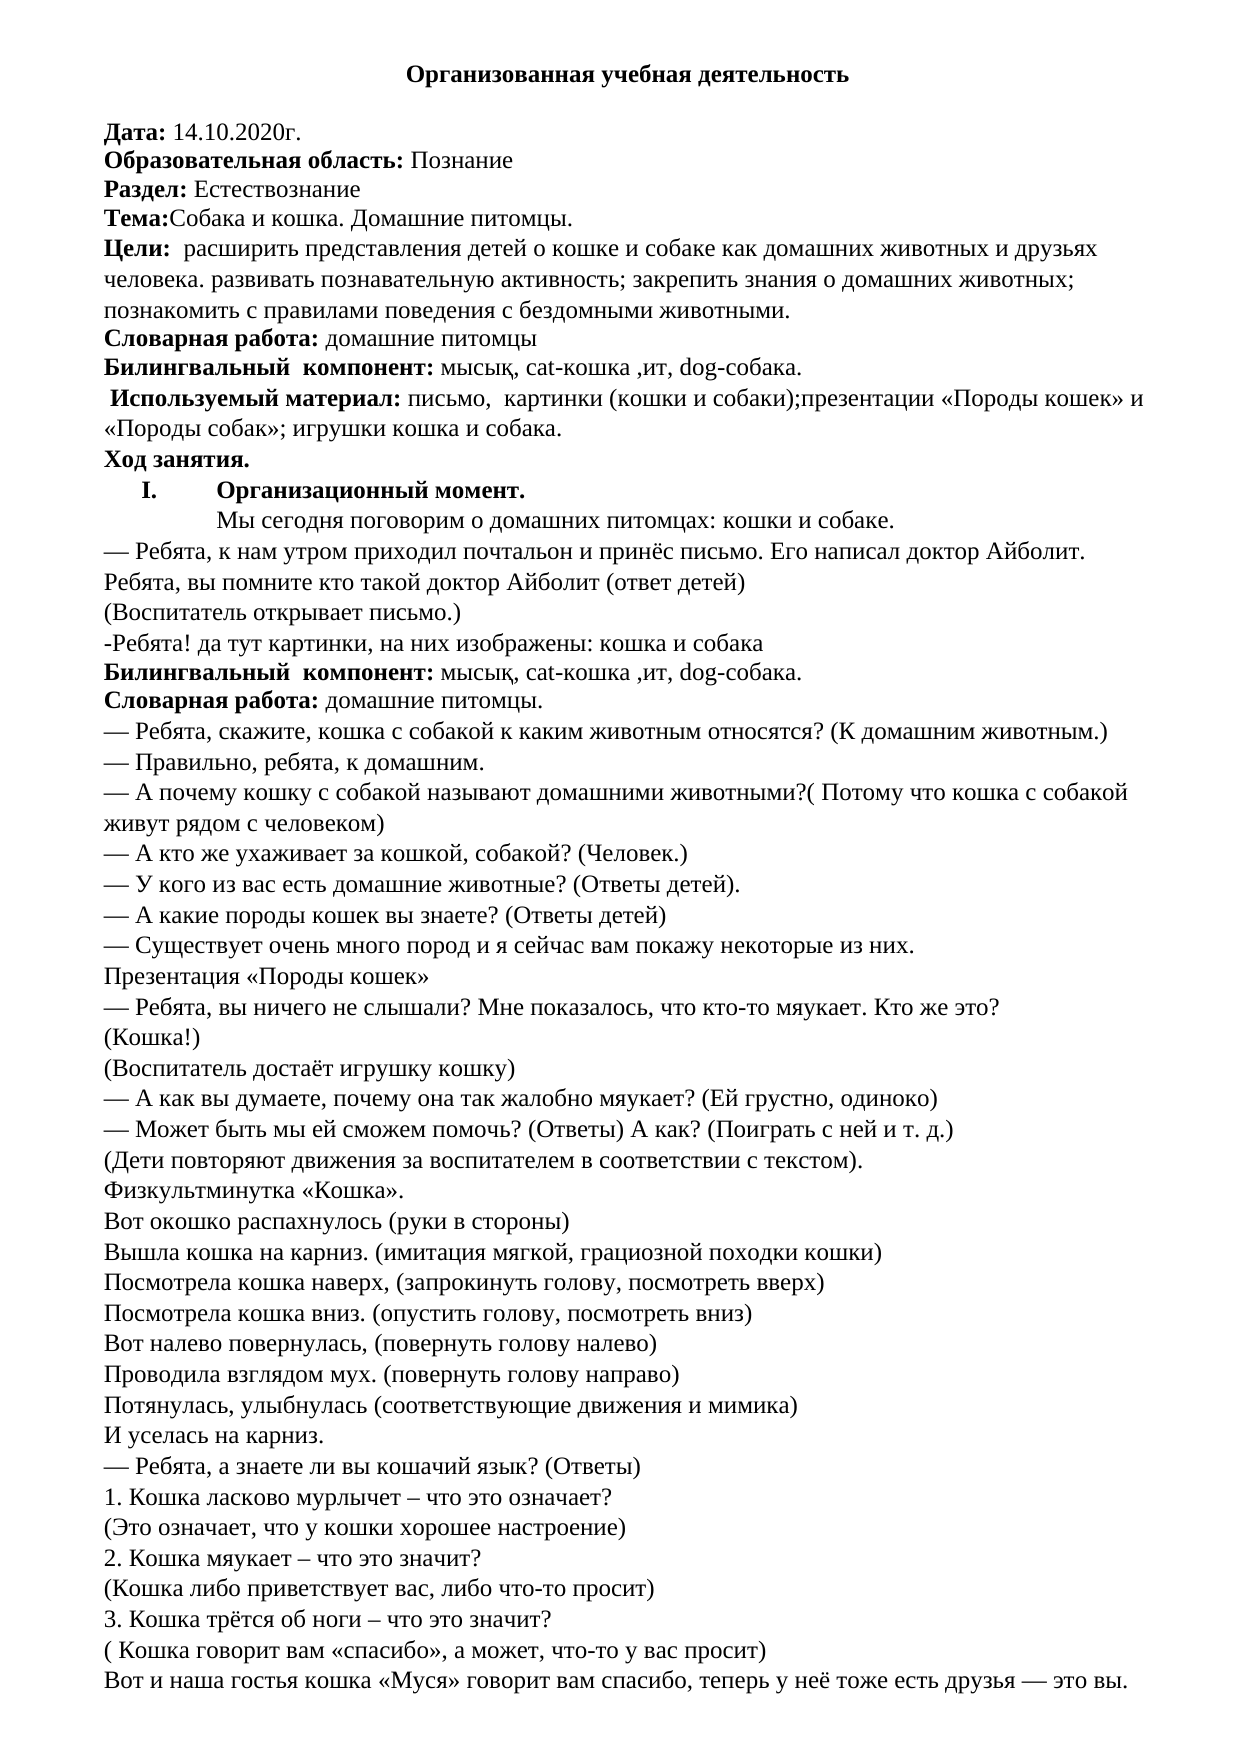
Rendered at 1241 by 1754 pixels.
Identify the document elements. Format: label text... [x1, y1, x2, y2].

text — А какие породы кошек вы знаете? (Ответы детей) [103, 898, 1152, 928]
text (Кошка!) [103, 1020, 1152, 1051]
text — Ребята, а знаете ли вы кошачий язык? (Ответы) [103, 1449, 1152, 1480]
text Вот окошко распахнулось (руки в стороны) Вышла кошка на карниз. (имитация мягкой, грациозной походки кошки) Посмотрела кошка наверх, (запрокинуть голову, посмотреть вверх) Посмотрела кошка вниз. (опустить голову, посмотреть вниз) Вот налево повернулась, (повернуть голову налево) Проводила взглядом мух. (повернуть голову направо) Потянулась, улыбнулась (соответствующие движения и мимика) И уселась на карниз. [103, 1204, 1152, 1449]
text (Воспитатель открывает письмо.) [103, 595, 1152, 626]
text Цели: расширить представления детей о кошке и собаке как домашних животных и друзьях человека. развивать познавательную активность; закрепить знания о домашних животных; познакомить с правилами поведения с бездомными животными. [103, 232, 1152, 323]
text — Ребята, к нам утром приходил почтальон и принёс письмо. Его написал доктор Айболит. Ребята, вы помните кто такой доктор Айболит (ответ детей) [103, 534, 1152, 595]
text Презентация «Породы кошек» [103, 959, 1152, 990]
text (Кошка либо приветствует вас, либо что-то просит) [103, 1572, 1152, 1602]
list Организационный момент. [141, 473, 1152, 503]
text — А кто же ухаживает за кошкой, собакой? (Человек.) [103, 837, 1152, 867]
text — У кого из вас есть домашние животные? (Ответы детей). [103, 867, 1152, 898]
text Используемый материал: письмо, картинки (кошки и собаки);презентации «Породы кошек» и «Породы собак»; игрушки кошка и собака. [103, 381, 1152, 442]
text Словарная работа: домашние питомцы [103, 323, 1152, 352]
text — Может быть мы ей сможем помочь? (Ответы) А как? (Поиграть с ней и т. д.) [103, 1112, 1152, 1143]
text Вот и наша гостья кошка «Муся» говорит вам спасибо, теперь у неё тоже есть друзья — это вы. [103, 1663, 1152, 1694]
text Образовательная область: Познание [103, 145, 1152, 174]
text (Это означает, что у кошки хорошее настроение) [103, 1510, 1152, 1541]
text 1. Кошка ласково мурлычет – что это означает? [103, 1480, 1152, 1510]
text — А как вы думаете, почему она так жалобно мяукает? (Ей грустно, одиноко) [103, 1082, 1152, 1112]
text Организованная учебная деятельность [103, 59, 1152, 88]
text Словарная работа: домашние питомцы. [103, 685, 1152, 714]
text Дата: 14.10.2020г. [103, 117, 1152, 145]
text Билингвальный компонент: мысық, cat-кошка ,ит, dog-собака. [103, 352, 1152, 381]
text — Ребята, вы ничего не слышали? Мне показалось, что кто-то мяукает. Кто же это? [103, 990, 1152, 1020]
text — Существует очень много пород и я сейчас вам покажу некоторые из них. [103, 928, 1152, 959]
text -Ребята! да тут картинки, на них изображены: кошка и собака [103, 626, 1152, 657]
text 3. Кошка трётся об ноги – что это значит? [103, 1602, 1152, 1633]
text Билингвальный компонент: мысық, cat-кошка ,ит, dog-собака. [103, 657, 1152, 685]
text Раздел: Естествознание [103, 174, 1152, 203]
text — А почему кошку с собакой называют домашними животными?( Потому что кошка с собакой живут рядом с человеком) [103, 775, 1152, 837]
text Ход занятия. [103, 442, 1152, 473]
text — Правильно, ребята, к домашним. [103, 745, 1152, 775]
text Физкультминутка «Кошка». [103, 1173, 1152, 1204]
list Мы сегодня поговорим о домашних питомцах: кошки и собаке. [216, 503, 1152, 534]
text Тема:Собака и кошка. Домашние питомцы. [103, 203, 1152, 232]
text (Воспитатель достаёт игрушку кошку) [103, 1051, 1152, 1082]
text ( Кошка говорит вам «спасибо», а может, что-то у вас просит) [103, 1633, 1152, 1663]
text (Дети повторяют движения за воспитателем в соответствии с текстом). [103, 1143, 1152, 1173]
text 2. Кошка мяукает – что это значит? [103, 1541, 1152, 1572]
text — Ребята, скажите, кошка с собакой к каким животным относятся? (К домашним животным.) [103, 714, 1152, 745]
